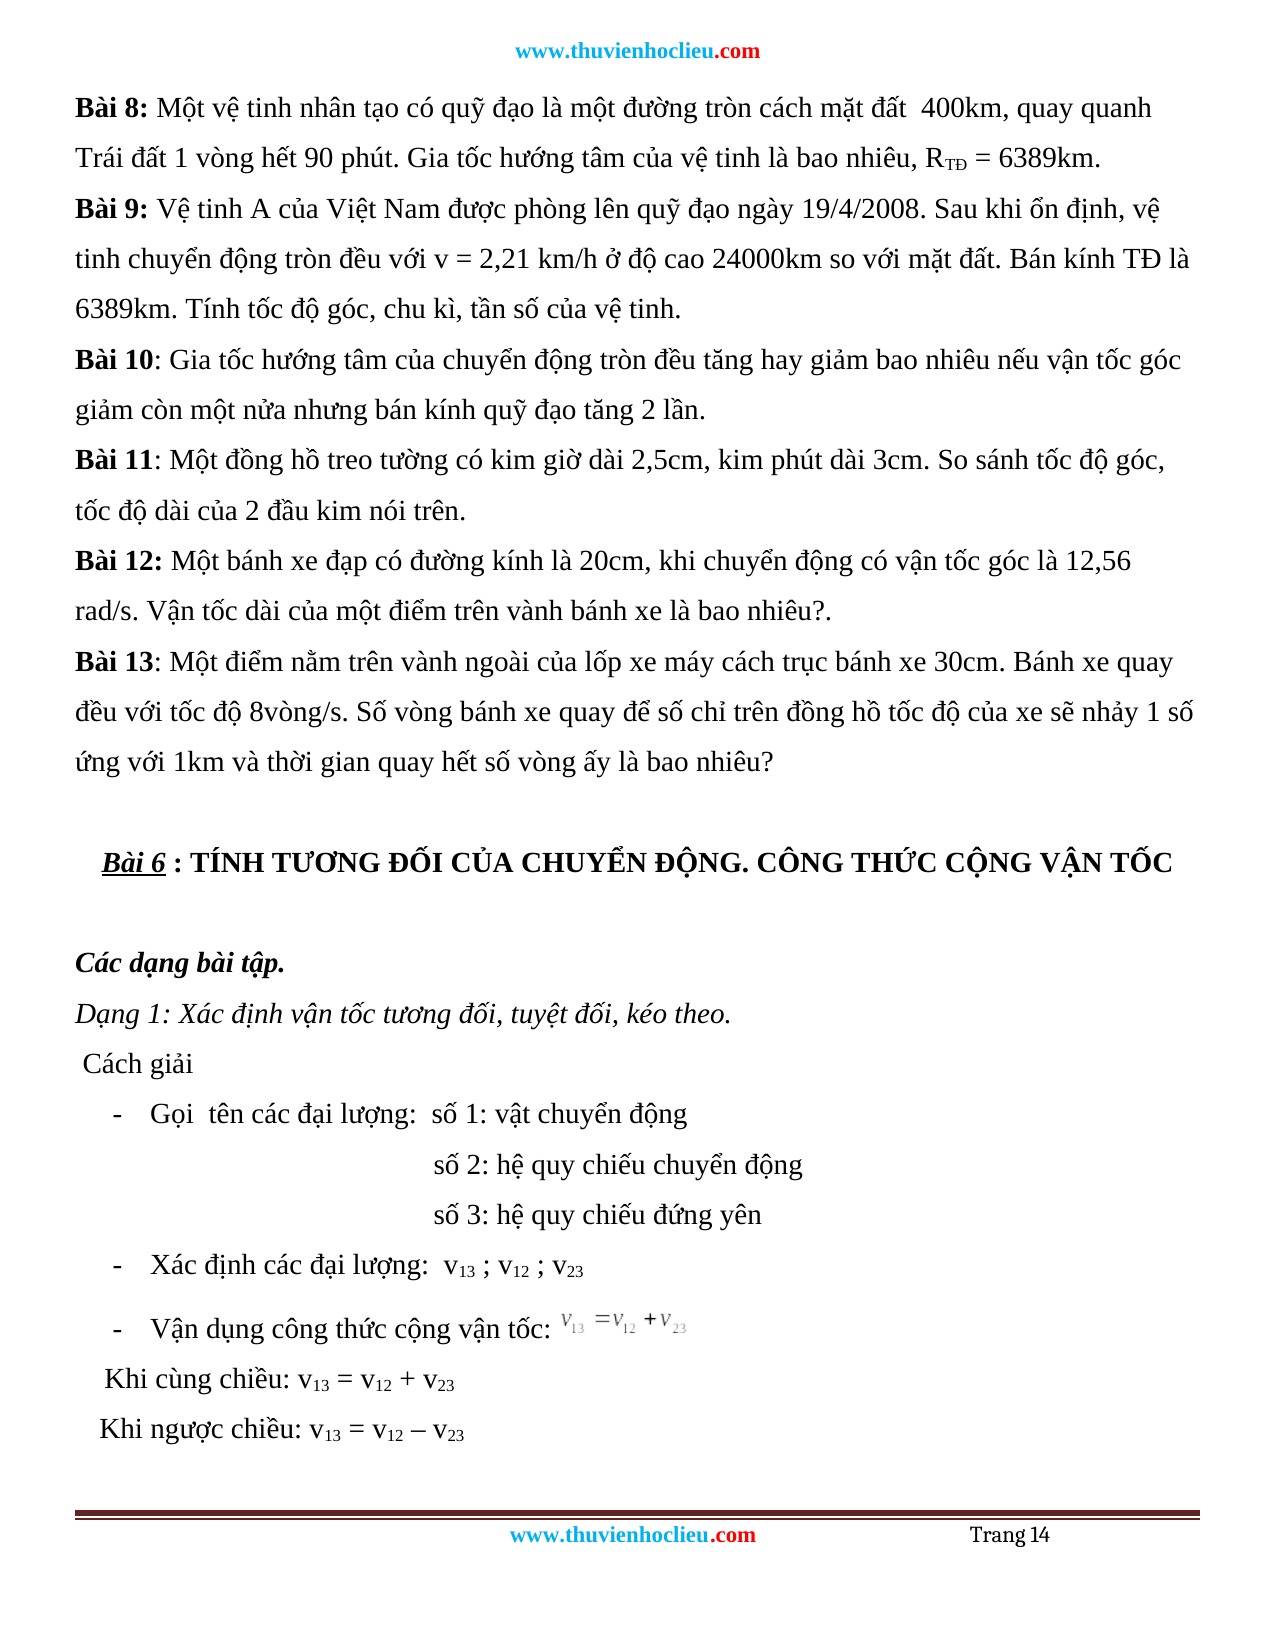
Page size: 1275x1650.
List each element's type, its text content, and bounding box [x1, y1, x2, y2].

text số 3: hệ quy chiếu đứng yên [112, 1197, 1200, 1231]
text Khi cùng chiều: v13 = v12 + v23 [75, 1361, 1200, 1395]
list Gọi tên các đại lượng: số 1: vật chuyển động [112, 1096, 1200, 1130]
text Bài 11: Một đồng hồ treo tường có kim giờ dài 2,5cm, kim phút dài 3cm. So sánh tốc độ góc, tốc độ dài của 2 đầu kim nói trên. [75, 442, 1200, 526]
text Khi ngược chiều: v13 = v12 – v23 [75, 1412, 1200, 1445]
text Các dạng bài tập. [75, 946, 1200, 979]
list Xác định các đại lượng: v13 ; v12 ; v23 [112, 1247, 1200, 1281]
text Bài 10: Gia tốc hướng tâm của chuyển động tròn đều tăng hay giảm bao nhiêu nếu vận tốc góc giảm còn một nửa nhưng bán kính quỹ đạo tăng 2 lần. [75, 342, 1200, 426]
text Cách giải [75, 1046, 1200, 1080]
text Bài 9: Vệ tinh A của Việt Nam được phòng lên quỹ đạo ngày 19/4/2008. Sau khi ổn định, vệ tinh chuyển động tròn đều với v = 2,21 km/h ở độ cao 24000km so với mặt đất. Bán kính TĐ là 6389km. Tính tốc độ góc, chu kì, tần số của vệ tinh. [75, 191, 1200, 325]
text Bài 8: Một vệ tinh nhân tạo có quỹ đạo là một đường tròn cách mặt đất 400km, quay quanh Trái đất 1 vòng hết 90 phút. Gia tốc hướng tâm của vệ tinh là bao nhiêu, RTĐ = 6389km. [75, 90, 1200, 174]
list Vận dụng công thức cộng vận tốc: [112, 1298, 1200, 1344]
text Dạng 1: Xác định vận tốc tương đối, tuyệt đối, kéo theo. [75, 996, 1200, 1029]
text Bài 12: Một bánh xe đạp có đường kính là 20cm, khi chuyển động có vận tốc góc là 12,56 rad/s. Vận tốc dài của một điểm trên vành bánh xe là bao nhiêu?. [75, 543, 1200, 627]
text số 2: hệ quy chiếu chuyển động [112, 1147, 1200, 1180]
text Bài 6 : TÍNH TƯƠNG ĐỐI CỦA CHUYỂN ĐỘNG. CÔNG THỨC CỘNG VẬN TỐC [75, 845, 1200, 878]
text Bài 13: Một điểm nằm trên vành ngoài của lốp xe máy cách trục bánh xe 30cm. Bánh xe quay đều với tốc độ 8vòng/s. Số vòng bánh xe quay để số chỉ trên đồng hồ tốc độ của xe sẽ nhảy 1 số ứng với 1km và thời gian quay hết số vòng ấy là bao nhiêu? [75, 644, 1200, 778]
